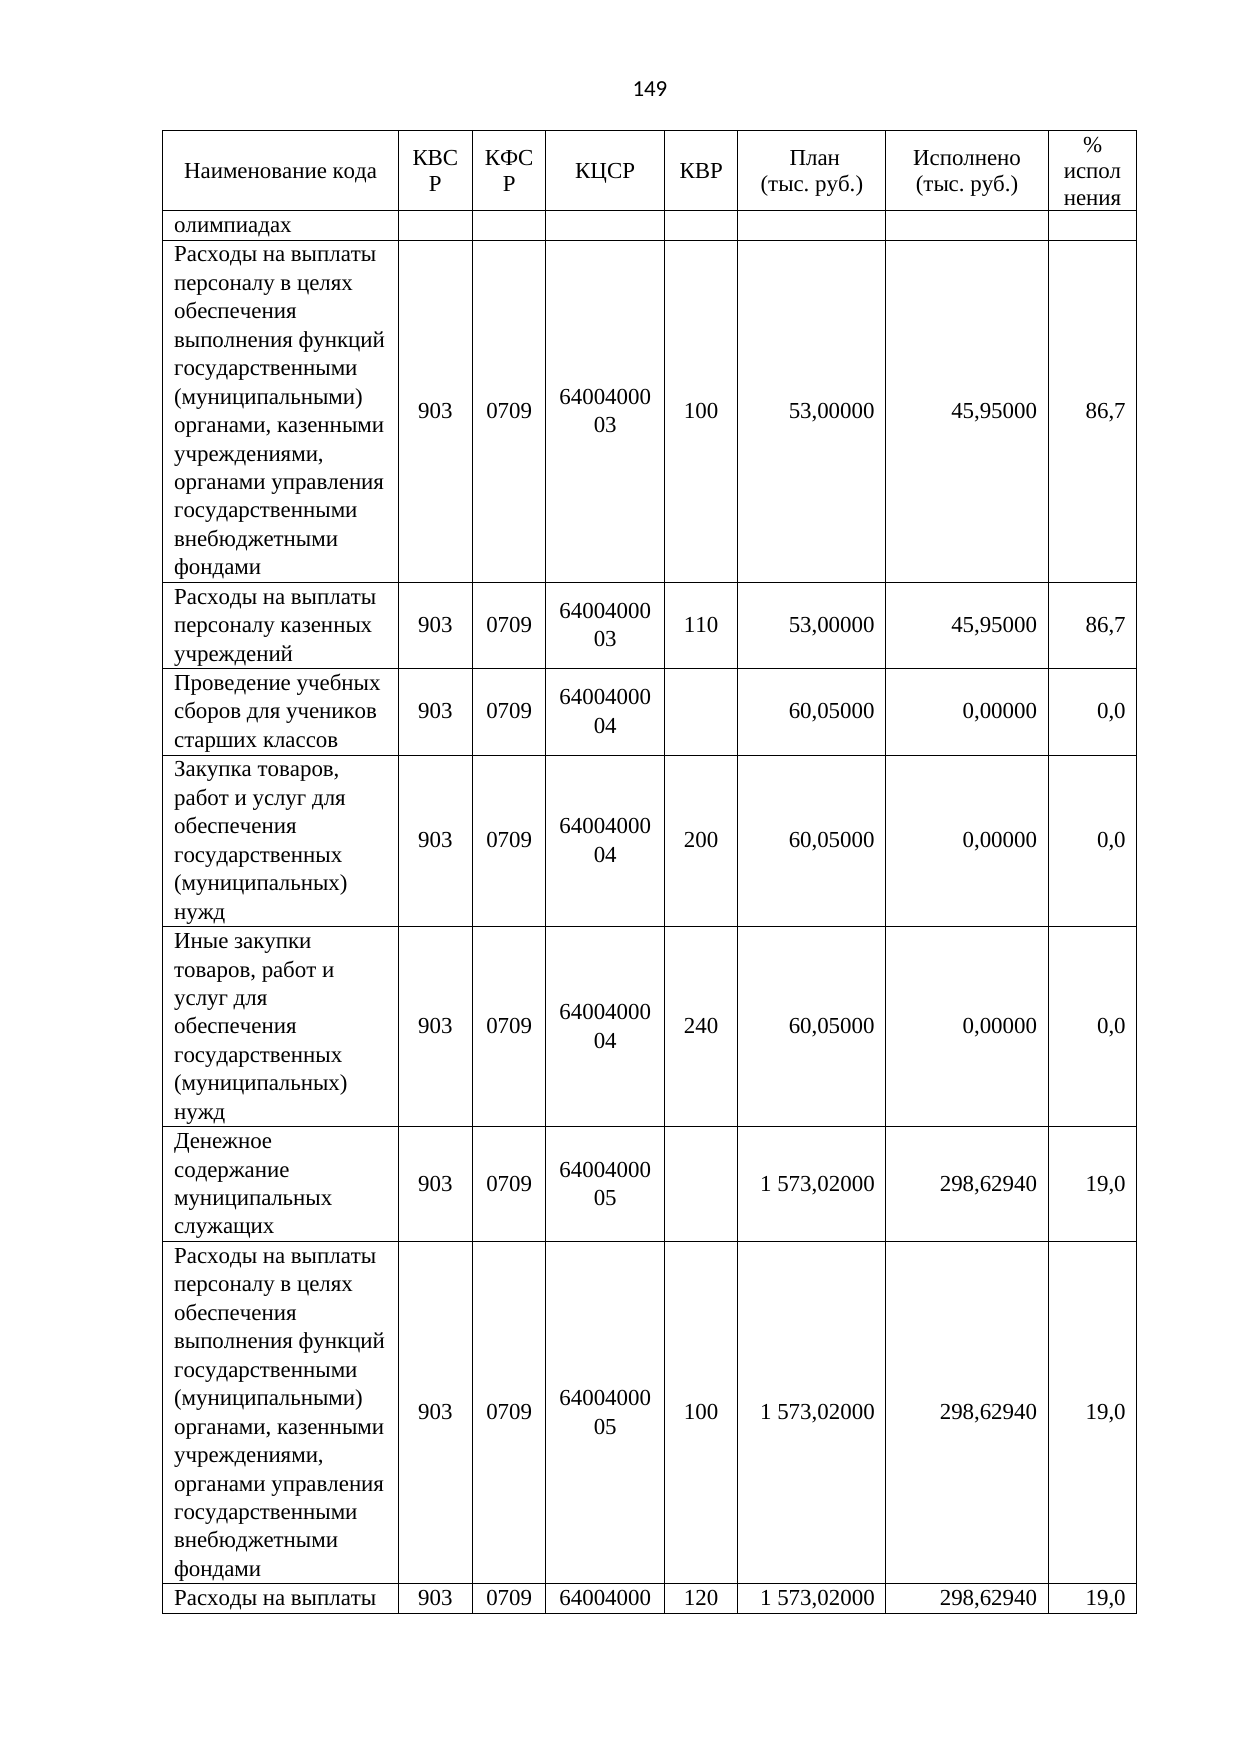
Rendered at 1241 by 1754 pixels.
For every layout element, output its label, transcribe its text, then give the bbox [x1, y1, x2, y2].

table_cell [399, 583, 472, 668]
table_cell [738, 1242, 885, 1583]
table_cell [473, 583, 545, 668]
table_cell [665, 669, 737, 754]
table_header Исполнено (тыс. руб.) [886, 131, 1048, 210]
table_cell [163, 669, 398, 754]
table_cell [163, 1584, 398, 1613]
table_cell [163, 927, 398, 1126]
table_header % исполнения [1049, 131, 1136, 210]
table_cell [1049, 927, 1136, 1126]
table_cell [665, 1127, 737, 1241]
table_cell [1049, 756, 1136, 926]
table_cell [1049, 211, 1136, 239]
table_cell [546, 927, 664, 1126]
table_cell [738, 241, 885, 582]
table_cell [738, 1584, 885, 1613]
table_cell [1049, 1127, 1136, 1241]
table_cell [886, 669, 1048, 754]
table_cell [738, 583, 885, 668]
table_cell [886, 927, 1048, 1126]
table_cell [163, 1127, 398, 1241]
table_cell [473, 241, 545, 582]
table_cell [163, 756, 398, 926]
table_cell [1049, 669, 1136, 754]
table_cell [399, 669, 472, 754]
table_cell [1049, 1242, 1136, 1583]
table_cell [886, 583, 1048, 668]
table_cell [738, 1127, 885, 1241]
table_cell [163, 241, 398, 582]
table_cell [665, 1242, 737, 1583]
table_header КФСР [473, 131, 545, 210]
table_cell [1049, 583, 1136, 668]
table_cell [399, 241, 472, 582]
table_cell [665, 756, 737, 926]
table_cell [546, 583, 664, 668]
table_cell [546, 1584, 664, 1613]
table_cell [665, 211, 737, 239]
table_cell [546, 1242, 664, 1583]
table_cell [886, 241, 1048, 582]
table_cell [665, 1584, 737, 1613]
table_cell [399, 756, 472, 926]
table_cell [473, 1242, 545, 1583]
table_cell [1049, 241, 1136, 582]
table_header КВСР [399, 131, 472, 210]
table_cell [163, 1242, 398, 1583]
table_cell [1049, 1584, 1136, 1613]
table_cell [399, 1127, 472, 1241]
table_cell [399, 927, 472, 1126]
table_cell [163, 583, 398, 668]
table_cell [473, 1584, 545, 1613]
table_header План (тыс. руб.) [738, 131, 885, 210]
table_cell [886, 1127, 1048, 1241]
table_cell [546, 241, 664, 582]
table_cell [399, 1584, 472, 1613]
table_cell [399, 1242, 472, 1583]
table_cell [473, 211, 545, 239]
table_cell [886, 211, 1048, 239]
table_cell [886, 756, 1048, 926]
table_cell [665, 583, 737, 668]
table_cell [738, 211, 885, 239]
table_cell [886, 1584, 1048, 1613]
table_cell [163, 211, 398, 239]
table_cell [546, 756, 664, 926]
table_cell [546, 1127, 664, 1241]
table_header КЦСР [546, 131, 664, 210]
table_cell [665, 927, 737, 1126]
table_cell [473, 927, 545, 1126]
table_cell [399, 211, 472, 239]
table_header Наименование кода [163, 131, 398, 210]
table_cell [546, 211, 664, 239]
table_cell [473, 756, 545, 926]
table_header КВР [665, 131, 737, 210]
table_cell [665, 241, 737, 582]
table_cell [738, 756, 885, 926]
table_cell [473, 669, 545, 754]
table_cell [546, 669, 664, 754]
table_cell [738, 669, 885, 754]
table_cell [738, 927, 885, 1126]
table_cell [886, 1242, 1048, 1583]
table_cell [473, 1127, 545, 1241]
